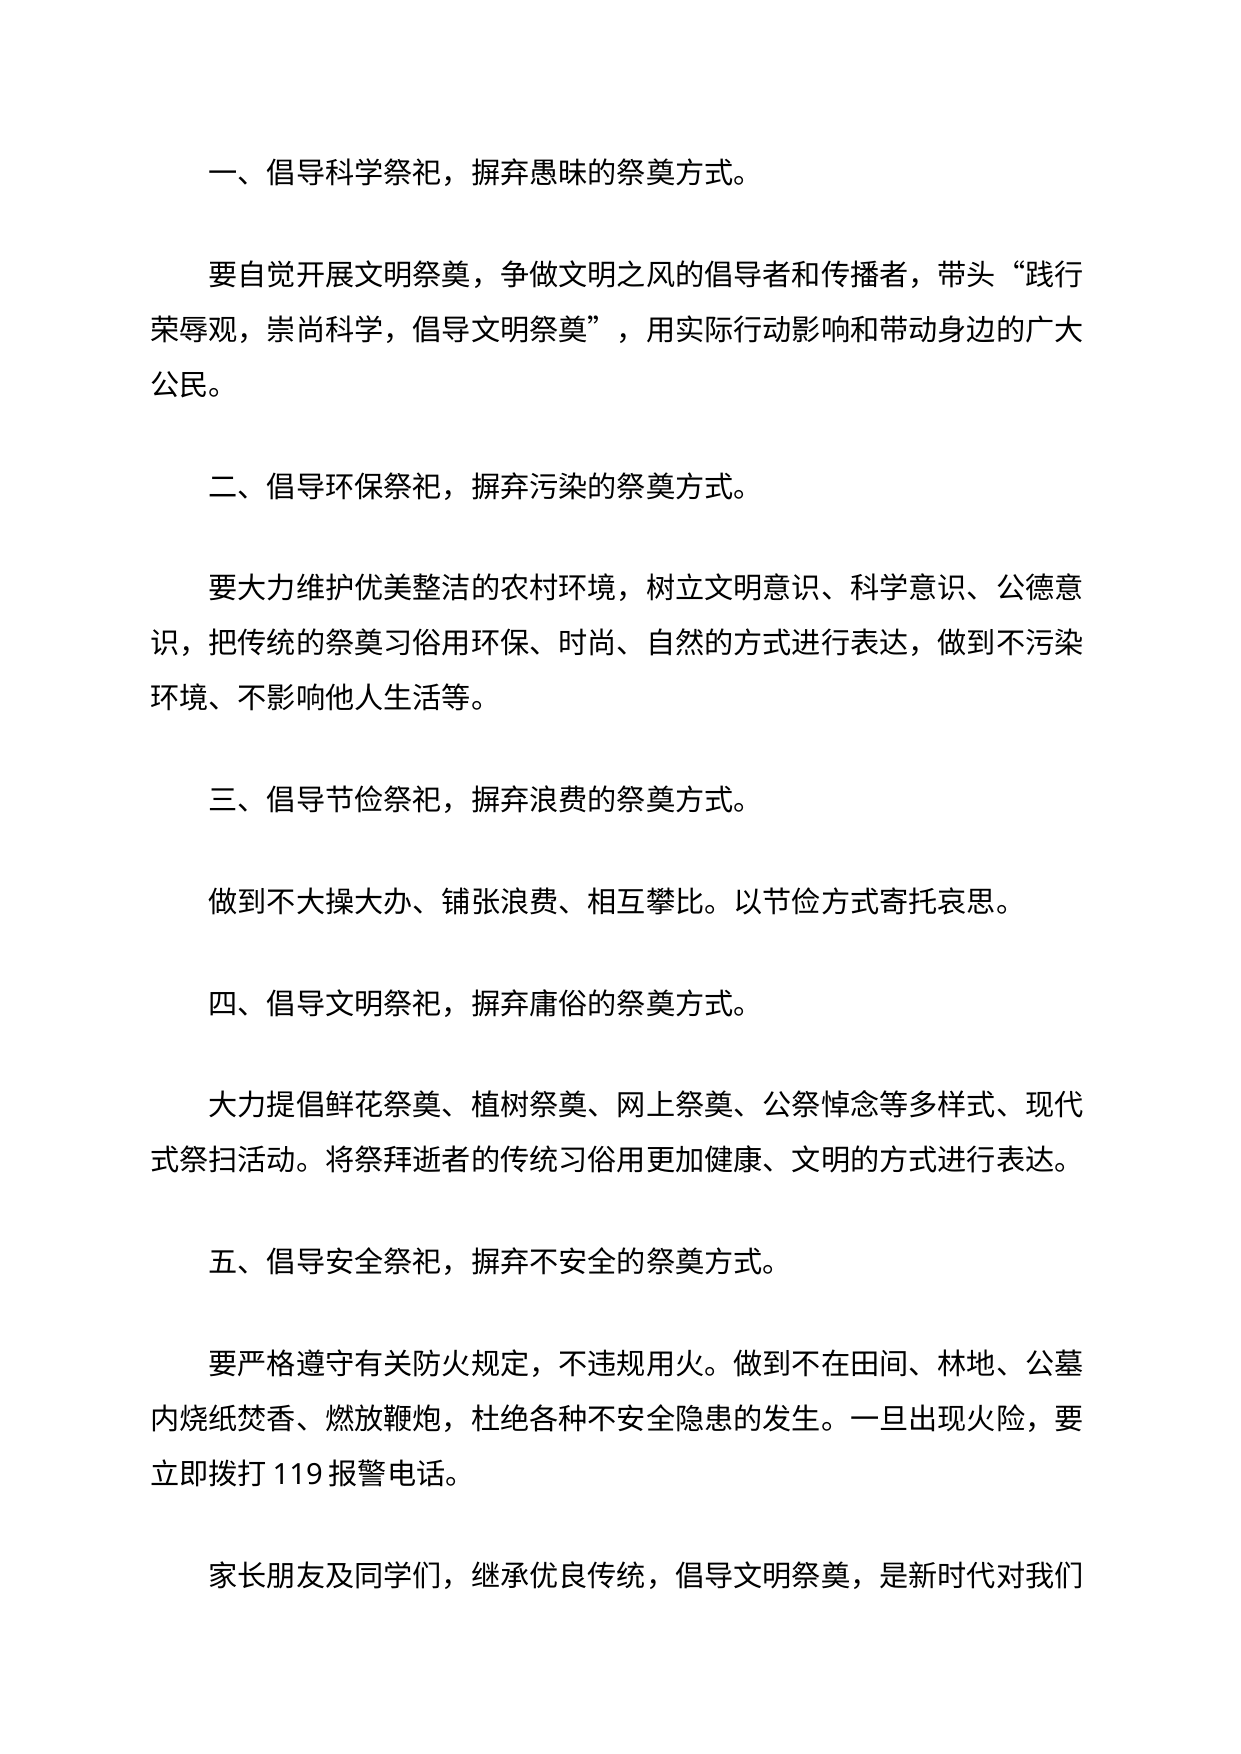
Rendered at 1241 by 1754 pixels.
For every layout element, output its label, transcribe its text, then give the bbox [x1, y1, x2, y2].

text 要严格遵守有关防火规定，不违规用火。做到不在田间、林地、公墓内烧纸焚香、燃放鞭炮，杜绝各种不安全隐患的发生。一旦出现火险，要立即拨打119报警电话。 [150, 1340, 1090, 1493]
text 要大力维护优美整洁的农村环境，树立文明意识、科学意识、公德意识，把传统的祭奠习俗用环保、时尚、自然的方式进行表达，做到不污染环境、不影响他人生活等。 [150, 565, 1090, 717]
text 五、倡导安全祭祀，摒弃不安全的祭奠方式。 [150, 1239, 1090, 1281]
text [150, 1552, 1090, 1594]
text 二、倡导环保祭祀，摒弃污染的祭奠方式。 [150, 463, 1090, 506]
text 做到不大操大办、铺张浪费、相互攀比。以节俭方式寄托哀思。 [150, 878, 1090, 921]
text 三、倡导节俭祭祀，摒弃浪费的祭奠方式。 [150, 777, 1090, 819]
text 大力提倡鲜花祭奠、植树祭奠、网上祭奠、公祭悼念等多样式、现代式祭扫活动。将祭拜逝者的传统习俗用更加健康、文明的方式进行表达。 [150, 1082, 1090, 1179]
text 一、倡导科学祭祀，摒弃愚昧的祭奠方式。 [150, 150, 1090, 192]
text 四、倡导文明祭祀，摒弃庸俗的祭奠方式。 [150, 980, 1090, 1022]
text 要自觉开展文明祭奠，争做文明之风的倡导者和传播者，带头“践行荣辱观，崇尚科学，倡导文明祭奠”，用实际行动影响和带动身边的广大公民。 [150, 252, 1090, 404]
